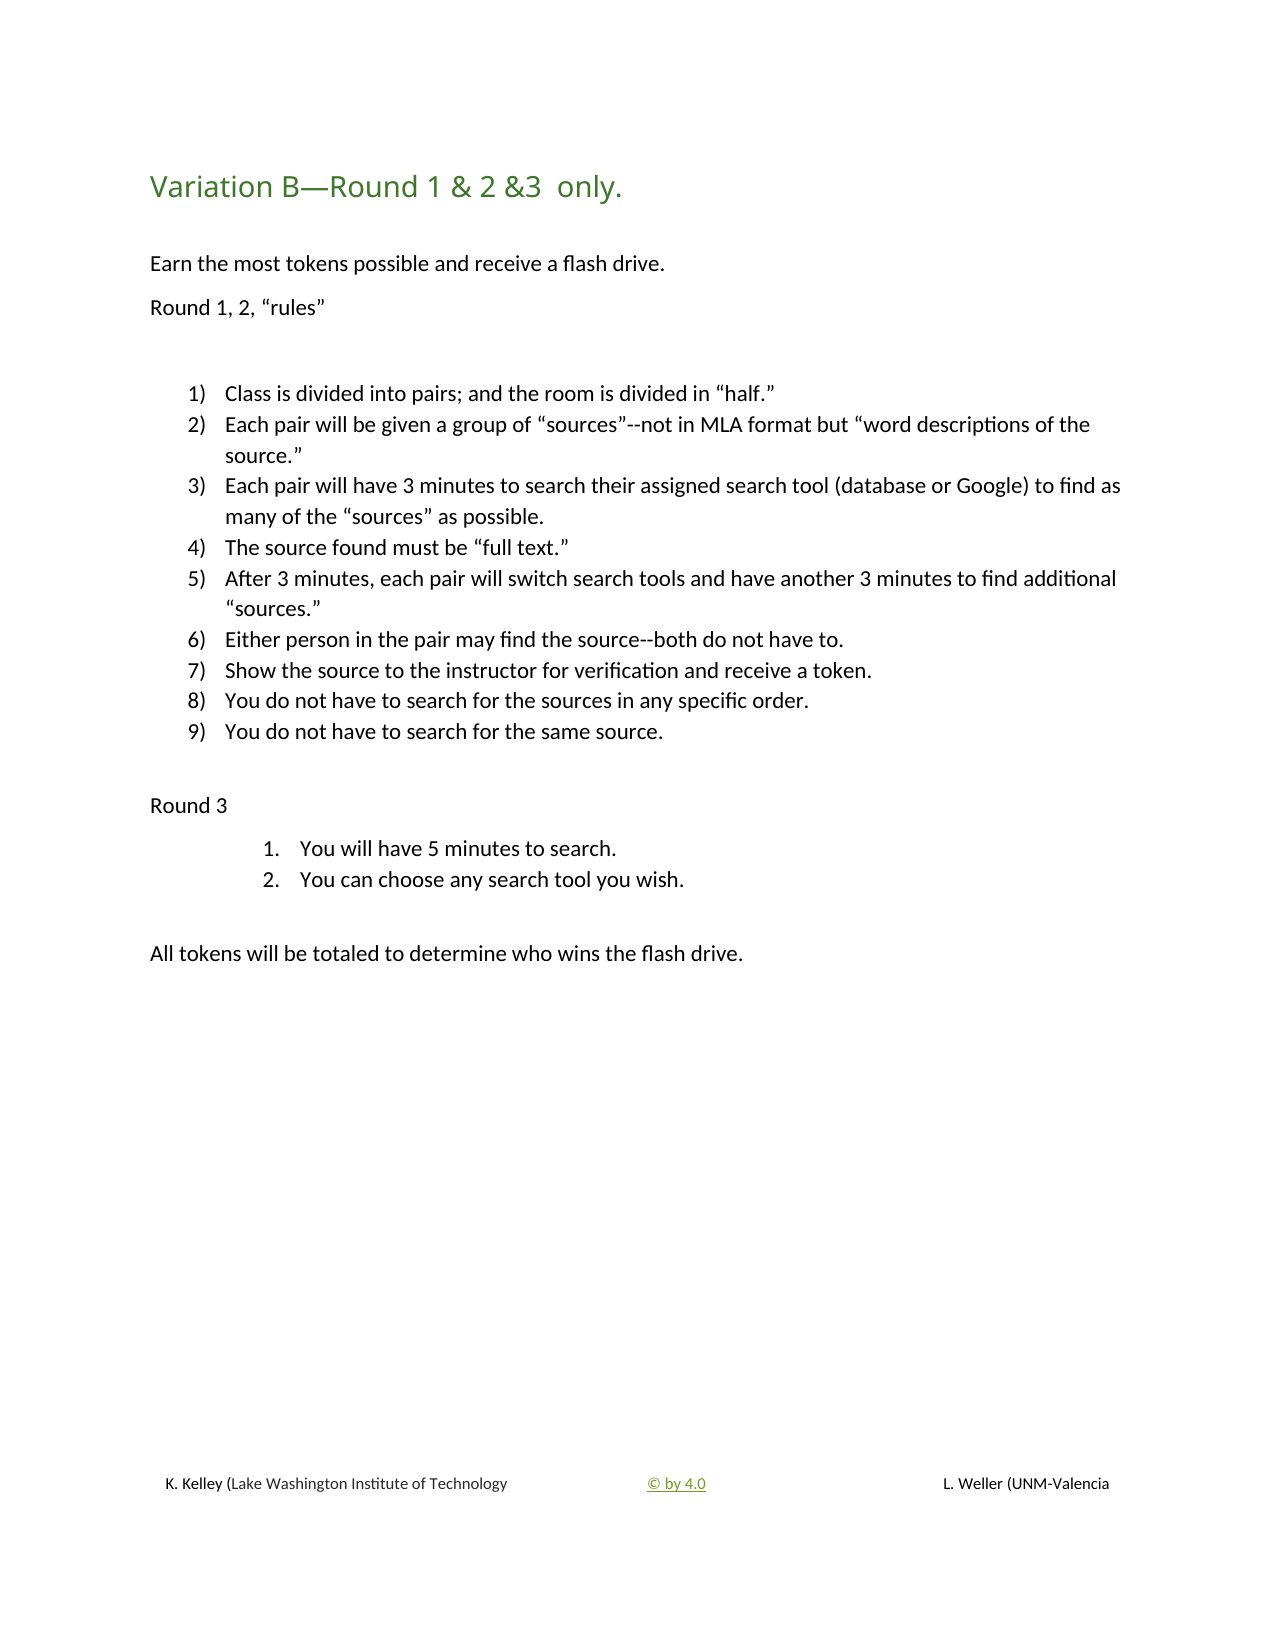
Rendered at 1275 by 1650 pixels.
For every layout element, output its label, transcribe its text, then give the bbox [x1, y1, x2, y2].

list You do not have to search for the sources in any specific order. [187, 687, 1125, 714]
subtitle Variation B—Round 1 & 2 &3 only. [150, 167, 1125, 206]
text All tokens will be totaled to determine who wins the flash drive. [150, 939, 1125, 967]
list Either person in the pair may find the source--both do not have to. [187, 625, 1125, 653]
list After 3 minutes, each pair will switch search tools and have another 3 minutes to find additional “sources.” [187, 564, 1125, 622]
list Each pair will have 3 minutes to search their assigned search tool (database or Google) to find as many of the “sources” as possible. [187, 471, 1125, 530]
list Class is divided into pairs; and the room is divided in “half.” [187, 379, 1125, 407]
list The source found must be “full text.” [187, 533, 1125, 561]
text Earn the most tokens possible and receive a flash drive. [150, 249, 1125, 278]
text Round 1, 2, “rules” [150, 293, 1125, 321]
list Each pair will be given a group of “sources”--not in MLA format but “word descriptions of the source.” [187, 410, 1125, 469]
list You do not have to search for the same source. [187, 717, 1125, 745]
list Show the source to the instructor for verification and receive a token. [187, 656, 1125, 684]
list You can choose any search tool you wish. [262, 865, 1125, 893]
text Round 3 [150, 791, 1125, 819]
list You will have 5 minutes to search. [262, 834, 1125, 862]
